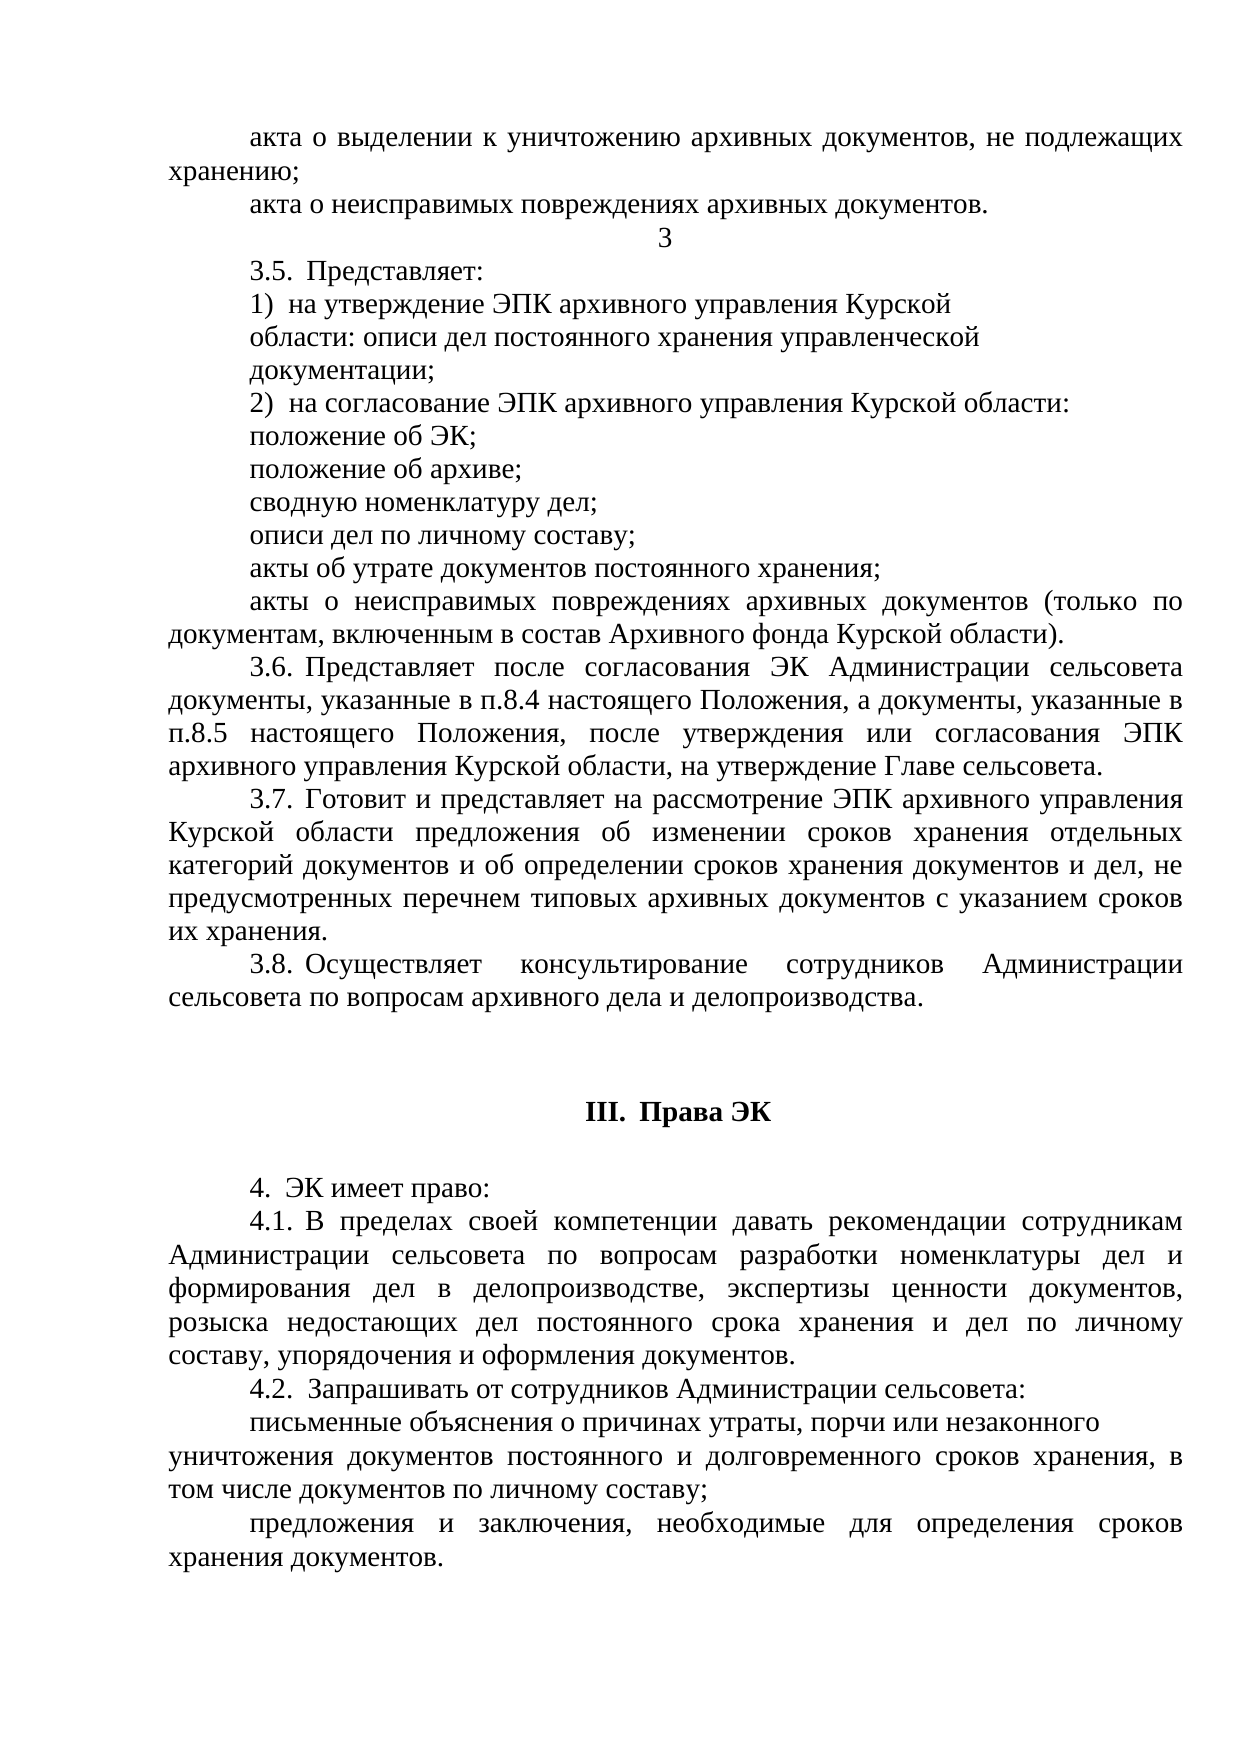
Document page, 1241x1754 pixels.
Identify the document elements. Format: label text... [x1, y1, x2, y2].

list Осуществляет консультирование сотрудников Администрации сельсовета по вопросам архивного дела и делопроизводства. [168, 947, 1184, 1013]
list В пределах своей компетенции давать рекомендации сотрудникам Администрации сельсовета по вопросам разработки номенклатуры дел и формирования дел в делопроизводстве, экспертизы ценности документов, розыска недостающих дел постоянного срока хранения и дел по личному составу, упорядочения и оформления документов. [168, 1204, 1184, 1371]
text акта о выделении к уничтожению архивных документов, не подлежащих хранению; [168, 120, 1184, 187]
list Запрашивать от сотрудников Администрации сельсовета: письменные объяснения о причинах утраты, порчи или незаконного [249, 1371, 1184, 1438]
text уничтожения документов постоянного и долговременного сроков хранения, в том числе документов по личному составу; [168, 1438, 1184, 1506]
list Представляет: [168, 254, 1184, 287]
text предложения и заключения, необходимые для определения сроков хранения документов. [168, 1506, 1184, 1573]
text положение об архиве; [168, 452, 1184, 485]
list на согласование ЭПК архивного управления Курской области: положение об ЭК; [249, 386, 1184, 452]
list ЭК имеет право: [168, 1174, 1184, 1204]
text акта о неисправимых повреждениях архивных документов. [168, 187, 1184, 220]
list Права ЭК [585, 1098, 1184, 1127]
text сводную номенклатуру дел; [168, 485, 1184, 518]
text акты об утрате документов постоянного хранения; [168, 551, 1184, 584]
text 3 [168, 220, 1184, 254]
text описи дел по личному составу; [168, 518, 1184, 551]
list Представляет после согласования ЭК Администрации сельсовета документы, указанные в п.8.4 настоящего Положения, а документы, указанные в п.8.5 настоящего Положения, после утверждения или согласования ЭПК архивного управления Курской области, на утверждение Главе сельсовета. [168, 650, 1184, 782]
list на утверждение ЭПК архивного управления Курской области: описи дел постоянного хранения управленческой документации; [249, 287, 1061, 386]
text акты о неисправимых повреждениях архивных документов (только по документам, включенным в состав Архивного фонда Курской области). [168, 584, 1184, 650]
list Готовит и представляет на рассмотрение ЭПК архивного управления Курской области предложения об изменении сроков хранения отдельных категорий документов и об определении сроков хранения документов и дел, не предусмотренных перечнем типовых архивных документов с указанием сроков их хранения. [168, 782, 1184, 947]
